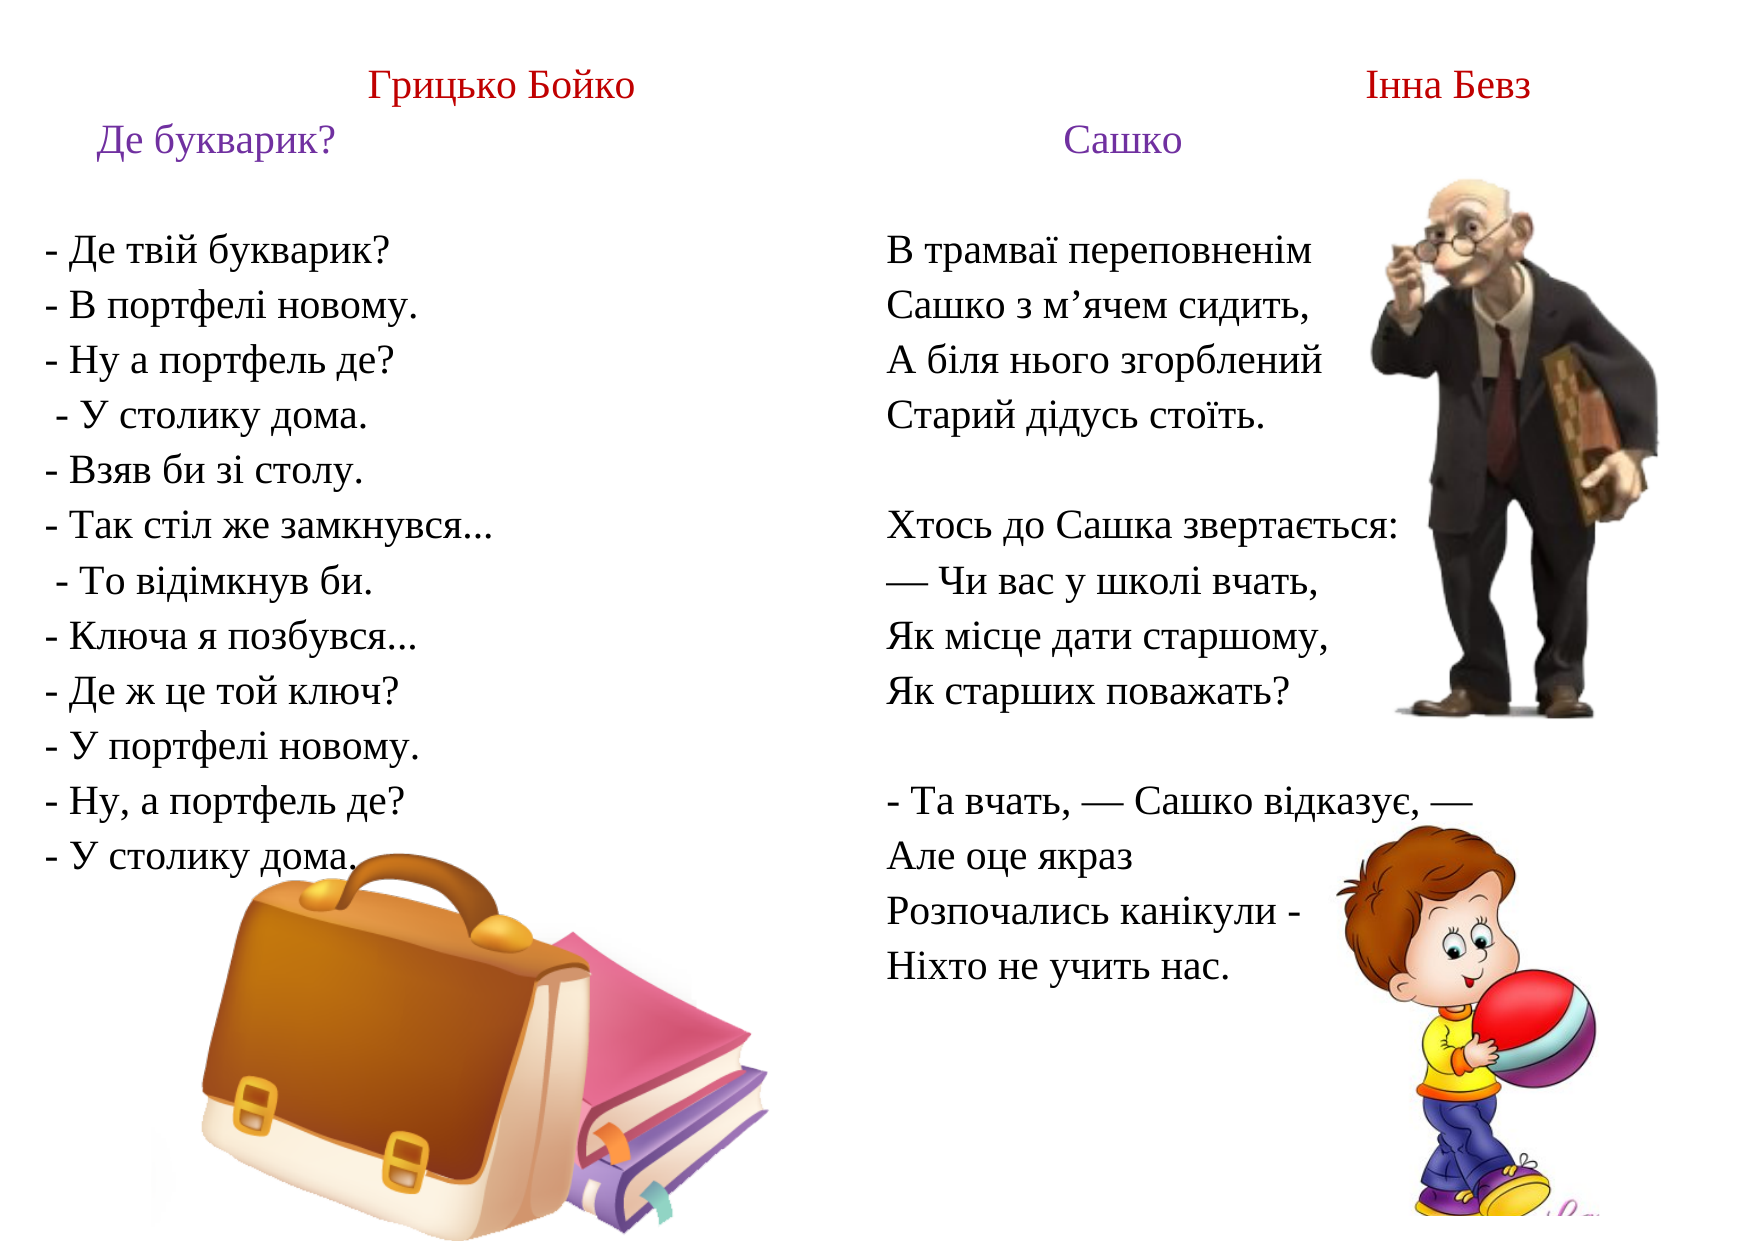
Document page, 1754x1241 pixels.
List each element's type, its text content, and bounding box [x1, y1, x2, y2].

picture [1357, 548, 1671, 555]
text А біля нього згорблений [886, 335, 1698, 383]
text - В портфелі новому. [44, 279, 856, 327]
picture [1357, 713, 1671, 736]
text - Ну, а портфель де? [44, 776, 856, 823]
picture [1283, 934, 1600, 941]
text Сашко з м’ячем сидить, [886, 279, 1698, 327]
picture [1357, 658, 1671, 665]
picture [1357, 272, 1671, 279]
text Як місце дати старшому, [886, 610, 1698, 658]
text Інна Бевз [886, 59, 1698, 107]
text — Чи вас у школі вчать, [886, 555, 1698, 603]
picture [151, 814, 864, 1241]
text - Та вчать, — Сашко відказує, — [886, 776, 1698, 823]
text - У портфелі новому. [44, 720, 856, 768]
picture [1357, 438, 1671, 500]
picture [1283, 823, 1600, 831]
text Але оце якраз [886, 831, 1698, 878]
picture [1357, 162, 1671, 224]
picture [1283, 878, 1600, 886]
text Розпочались канікули - [886, 886, 1698, 934]
text - Взяв би зі столу. [44, 445, 856, 493]
text Ніхто не учить нас. [886, 941, 1698, 989]
text - Так стіл же замкнувся... [44, 500, 856, 548]
text - Де ж це той ключ? [44, 665, 856, 713]
text Грицько Бойко [44, 59, 856, 107]
text - То відімкнув би. [44, 555, 856, 603]
text Старий дідусь стоїть. [886, 390, 1698, 438]
text Як старших поважать? [886, 665, 1698, 713]
text Сашко [886, 114, 1698, 162]
text - У столику дома. [44, 390, 856, 438]
text Хтось до Сашка звертається: [886, 500, 1698, 548]
text В трамваї переповненім [886, 224, 1698, 272]
text - У столику дома. [44, 831, 856, 878]
picture [1357, 383, 1671, 390]
text - Ключа я позбувся... [44, 610, 856, 658]
text - Де твій букварик? [44, 224, 856, 272]
text Де букварик? [44, 114, 856, 162]
text - Ну а портфель де? [44, 335, 856, 383]
picture [1357, 327, 1671, 335]
picture [1283, 989, 1600, 1216]
picture [1357, 603, 1671, 610]
